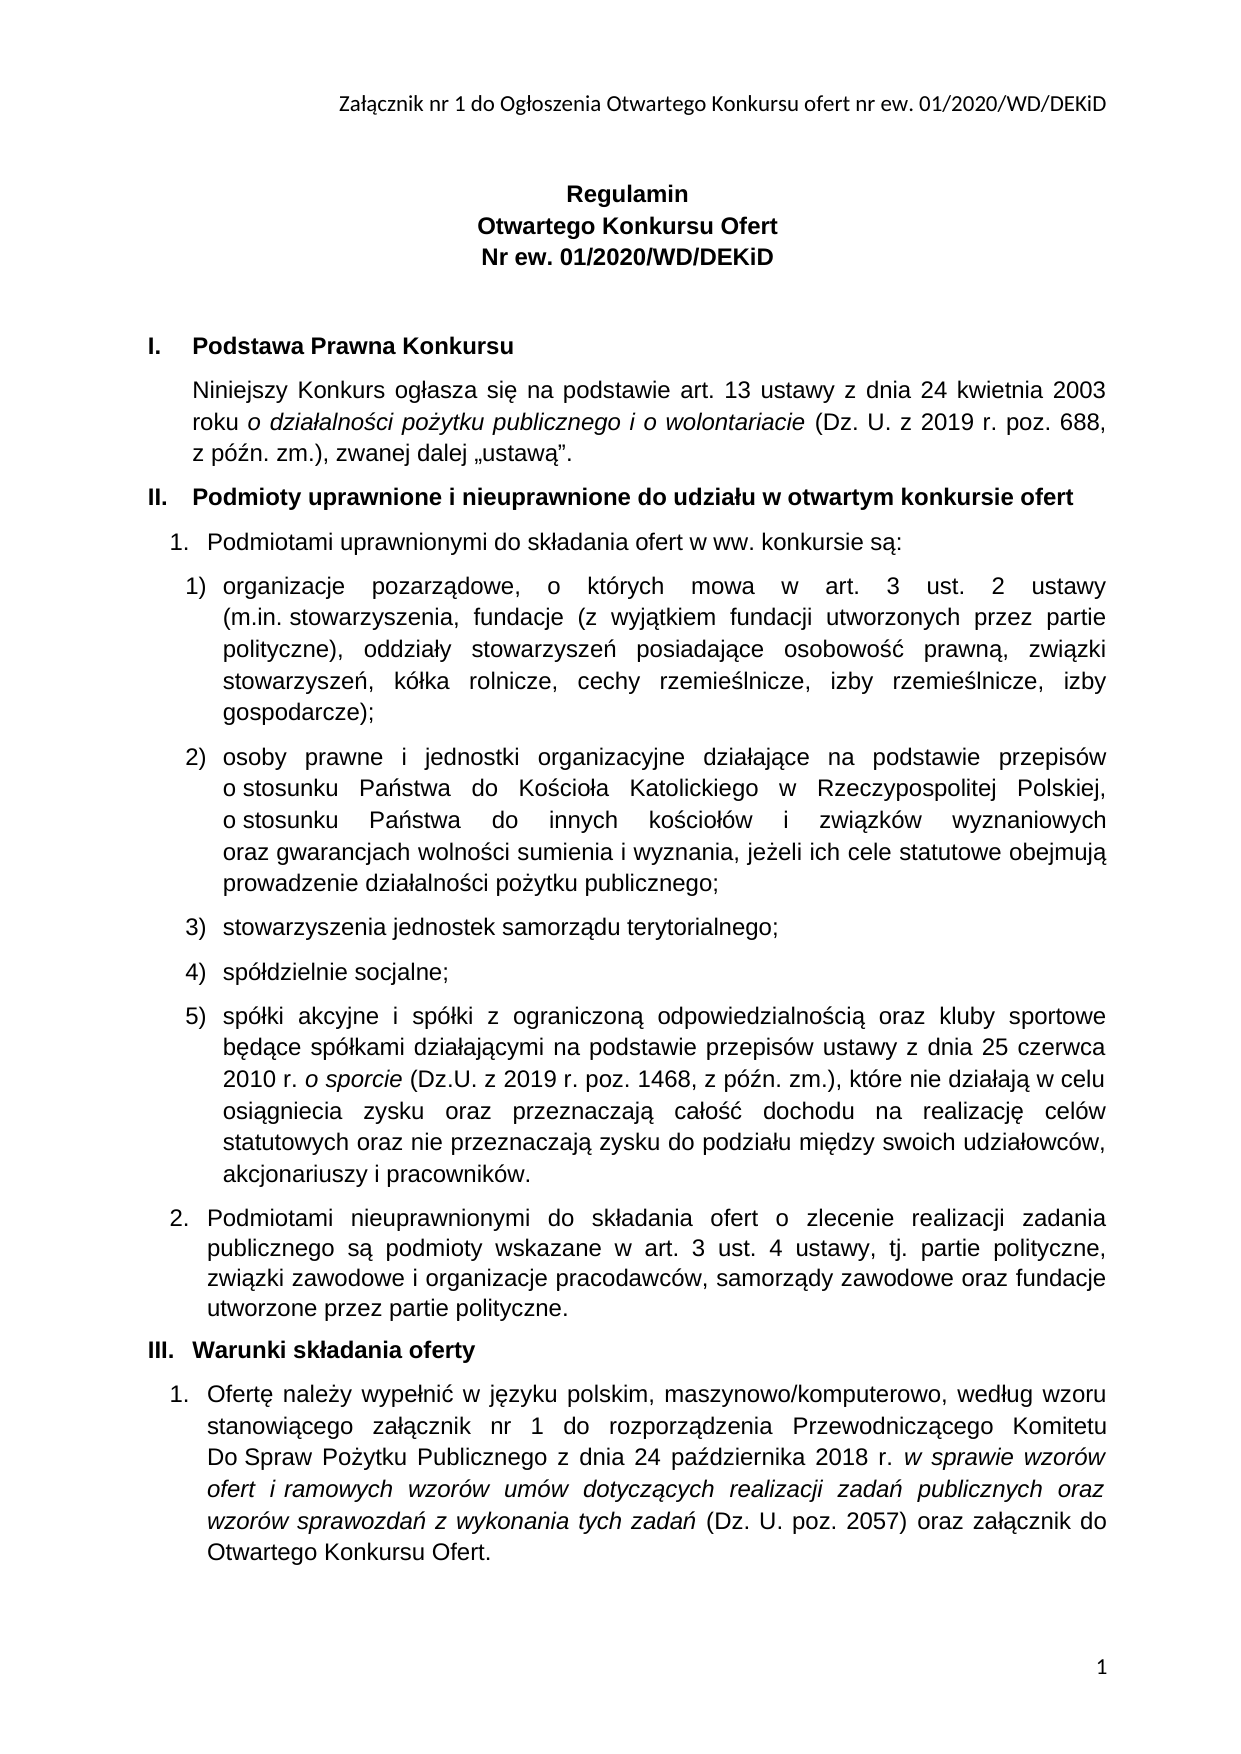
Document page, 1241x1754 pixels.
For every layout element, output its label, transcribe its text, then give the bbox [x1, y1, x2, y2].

list Warunki składania oferty [148, 1336, 1107, 1363]
list Niniejszy Konkurs ogłasza się na podstawie art. 13 ustawy z dnia 24 kwietnia 2003 roku o działalności pożytku publicznego i o wolontariacie (Dz. U. z 2019 r. poz. 688, z późn. zm.), zwanej dalej „ustawą”. [192, 376, 1107, 467]
list Podmioty uprawnione i nieuprawnione do udziału w otwartym konkursie ofert [148, 483, 1107, 511]
text Regulamin [148, 180, 1107, 208]
list Podmiotami nieuprawnionymi do składania ofert o zlecenie realizacji zadania publicznego są podmioty wskazane w art. 3 ust. 4 ustawy, tj. partie polityczne, związki zawodowe i organizacje pracodawców, samorządy zawodowe oraz fundacje utworzone przez partie polityczne. [169, 1204, 1107, 1321]
list Podstawa Prawna Konkursu [148, 332, 1107, 359]
list osoby prawne i jednostki organizacyjne działające na podstawie przepisów o stosunku Państwa do Kościoła Katolickiego w Rzeczypospolitej Polskiej, o stosunku Państwa do innych kościołów i związków wyznaniowych oraz gwarancjach wolności sumienia i wyznania, jeżeli ich cele statutowe obejmują prowadzenie działalności pożytku publicznego; [185, 742, 1107, 897]
text Załącznik nr 1 do Ogłoszenia Otwartego Konkursu ofert nr ew. 01/2020/WD/DEKiD [148, 89, 1107, 117]
list Podmiotami uprawnionymi do składania ofert w ww. konkursie są: [169, 527, 1107, 555]
list Ofertę należy wypełnić w języku polskim, maszynowo/komputerowo, według wzoru stanowiącego załącznik nr 1 do rozporządzenia Przewodniczącego Komitetu Do Spraw Pożytku Publicznego z dnia 24 października 2018 r. w sprawie wzorów ofert i ramowych wzorów umów dotyczących realizacji zadań publicznych oraz wzorów sprawozdań z wykonania tych zadań (Dz. U. poz. 2057) oraz załącznik do Otwartego Konkursu Ofert. [169, 1380, 1107, 1566]
list organizacje pozarządowe, o których mowa w art. 3 ust. 2 ustawy (m.in. stowarzyszenia, fundacje (z wyjątkiem fundacji utworzonych przez partie polityczne), oddziały stowarzyszeń posiadające osobowość prawną, związki stowarzyszeń, kółka rolnicze, cechy rzemieślnicze, izby rzemieślnicze, izby gospodarcze); [185, 572, 1107, 726]
list spółki akcyjne i spółki z ograniczoną odpowiedzialnością oraz kluby sportowe będące spółkami działającymi na podstawie przepisów ustawy z dnia 25 czerwca 2010 r. o sporcie (Dz.U. z 2019 r. poz. 1468, z późn. zm.), które nie działają w celu osiągniecia zysku oraz przeznaczają całość dochodu na realizację celów statutowych oraz nie przeznaczają zysku do podziału między swoich udziałowców, akcjonariuszy i pracowników. [185, 1002, 1107, 1188]
list stowarzyszenia jednostek samorządu terytorialnego; [185, 913, 1107, 941]
list spółdzielnie socjalne; [185, 957, 1107, 985]
text Nr ew. 01/2020/WD/DEKiD [148, 243, 1107, 271]
text Otwartego Konkursu Ofert [148, 212, 1107, 239]
